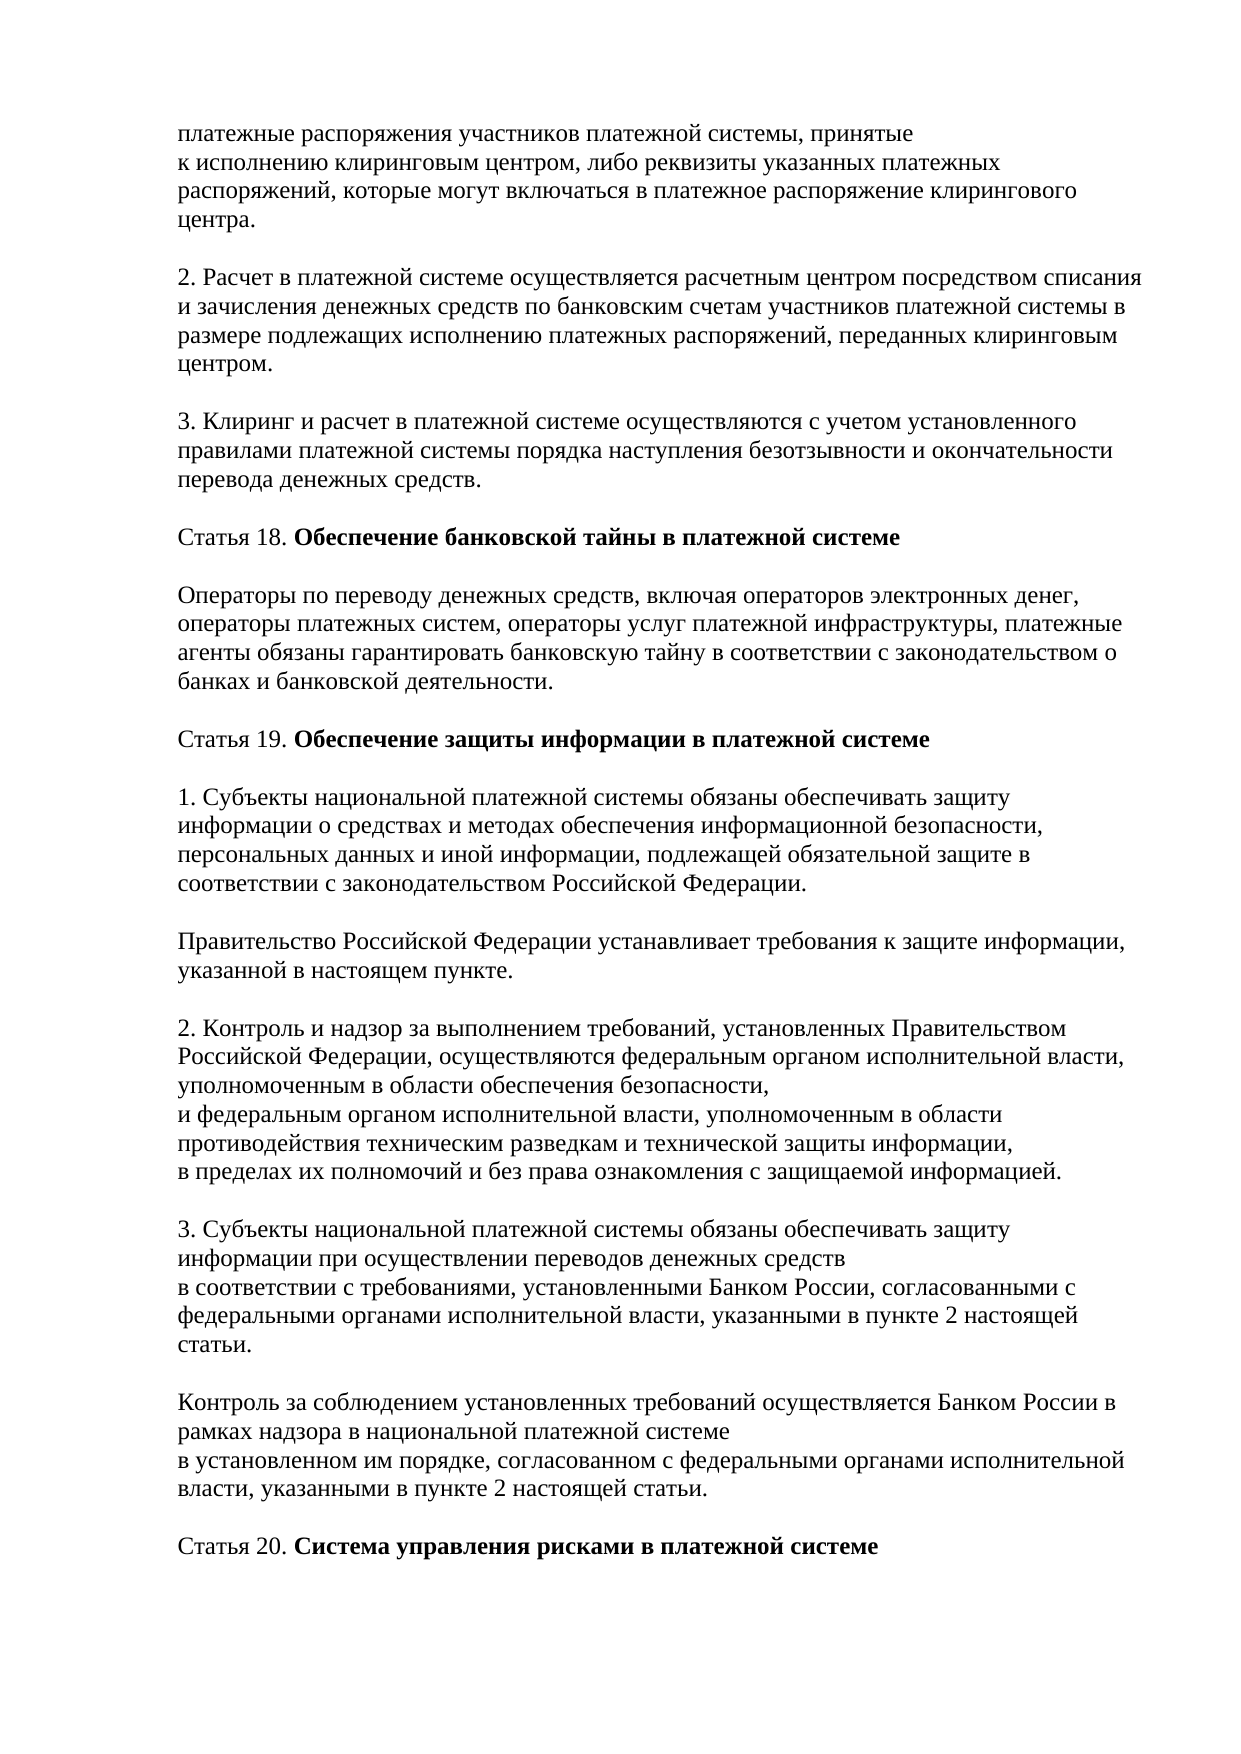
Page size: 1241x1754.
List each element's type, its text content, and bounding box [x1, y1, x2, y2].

text Контроль за соблюдением установленных требований осуществляется Банком России в рамках надзора в национальной платежной системе в установленном им порядке, согласованном с федеральными органами исполнительной власти, указанными в пункте 2 настоящей статьи. [177, 1387, 1152, 1502]
text 1. Субъекты национальной платежной системы обязаны обеспечивать защиту информации о средствах и методах обеспечения информационной безопасности, персональных данных и иной информации, подлежащей обязательной защите в соответствии с законодательством Российской Федерации. [177, 782, 1152, 897]
text Статья 18. Обеспечение банковской тайны в платежной системе [177, 522, 1152, 551]
text Правительство Российской Федерации устанавливает требования к защите информации, указанной в настоящем пункте. [177, 926, 1152, 983]
text 3. Субъекты национальной платежной системы обязаны обеспечивать защиту информации при осуществлении переводов денежных средств в соответствии с требованиями, установленными Банком России, согласованными с федеральными органами исполнительной власти, указанными в пункте 2 настоящей статьи. [177, 1214, 1152, 1358]
text Статья 19. Обеспечение защиты информации в платежной системе [177, 724, 1152, 753]
text Операторы по переводу денежных средств, включая операторов электронных денег, операторы платежных систем, операторы услуг платежной инфраструктуры, платежные агенты обязаны гарантировать банковскую тайну в соответствии с законодательством о банках и банковской деятельности. [177, 580, 1152, 695]
text платежные распоряжения участников платежной системы, принятые к исполнению клиринговым центром, либо реквизиты указанных платежных распоряжений, которые могут включаться в платежное распоряжение клирингового центра. [177, 118, 1152, 233]
text 2. Расчет в платежной системе осуществляется расчетным центром посредством списания и зачисления денежных средств по банковским счетам участников платежной системы в размере подлежащих исполнению платежных распоряжений, переданных клиринговым центром. [177, 262, 1152, 377]
text Статья 20. Система управления рисками в платежной системе [177, 1531, 1152, 1560]
text 2. Контроль и надзор за выполнением требований, установленных Правительством Российской Федерации, осуществляются федеральным органом исполнительной власти, уполномоченным в области обеспечения безопасности, и федеральным органом исполнительной власти, уполномоченным в области противодействия техническим разведкам и технической защиты информации, в пределах их полномочий и без права ознакомления с защищаемой информацией. [177, 1013, 1152, 1185]
text 3. Клиринг и расчет в платежной системе осуществляются с учетом установленного правилами платежной системы порядка наступления безотзывности и окончательности перевода денежных средств. [177, 406, 1152, 493]
